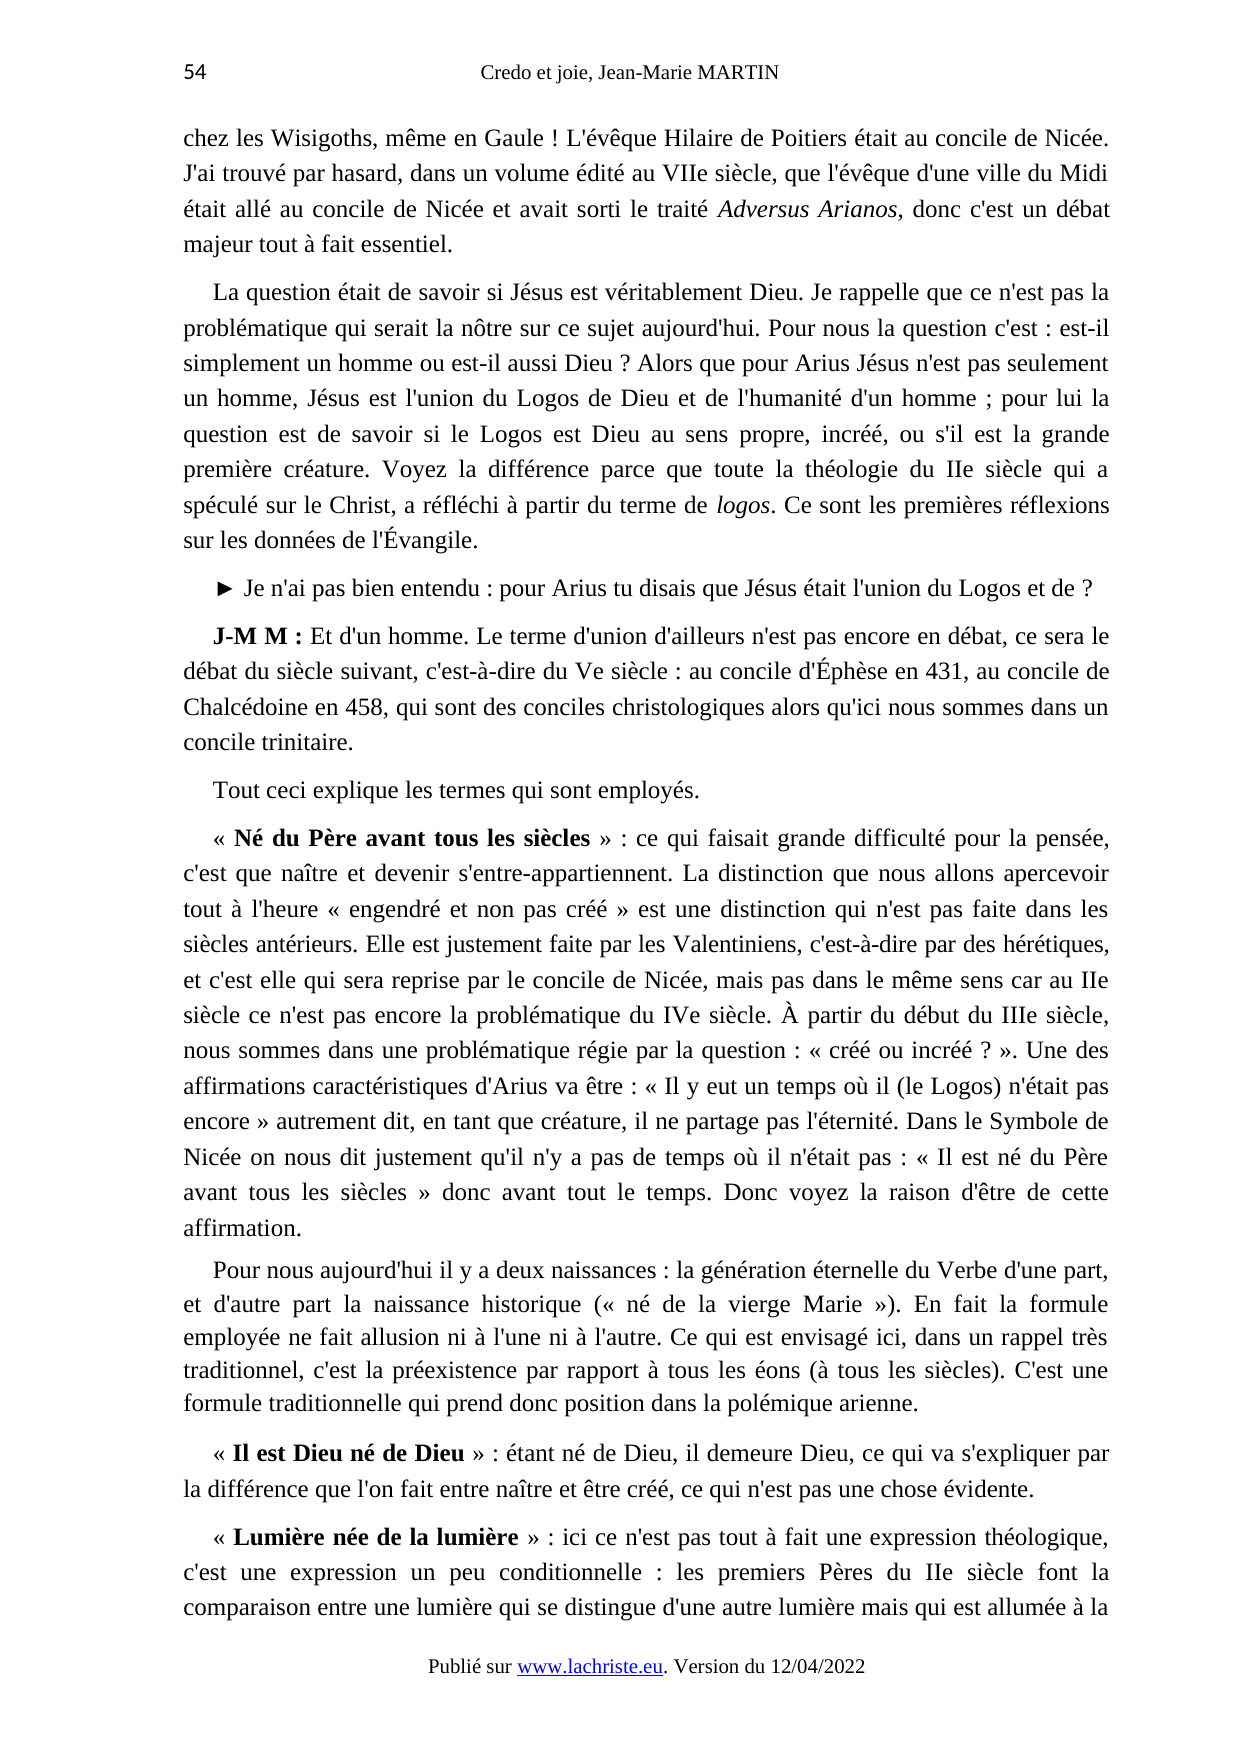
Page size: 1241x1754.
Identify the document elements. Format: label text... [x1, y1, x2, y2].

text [183, 118, 1110, 260]
text « Il est Dieu né de Dieu » : étant né de Dieu, il demeure Dieu, ce qui va s'expliquer par la différence que l'on fait entre naître et être créé, ce qui n'est pas une chose évidente. [183, 1433, 1110, 1504]
text La question était de savoir si Jésus est véritablement Dieu. Je rappelle que ce n'est pas la problématique qui serait la nôtre sur ce sujet aujourd'hui. Pour nous la question c'est : est-il simplement un homme ou est-il aussi Dieu ? Alors que pour Arius Jésus n'est pas seulement un homme, Jésus est l'union du Logos de Dieu et de l'humanité d'un homme ; pour lui la question est de savoir si le Logos est Dieu au sens propre, incréé, ou s'il est la grande première créature. Voyez la différence parce que toute la théologie du IIe siècle qui a spéculé sur le Christ, a réfléchi à partir du terme de logos. Ce sont les premières réflexions sur les données de l'Évangile. [183, 272, 1110, 556]
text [183, 1517, 1110, 1623]
text J-M M : Et d'un homme. Le terme d'union d'ailleurs n'est pas encore en débat, ce sera le débat du siècle suivant, c'est-à-dire du Ve siècle : au concile d'Éphèse en 431, au concile de Chalcédoine en 458, qui sont des conciles christologiques alors qu'ici nous sommes dans un concile trinitaire. [183, 616, 1110, 758]
text Tout ceci explique les termes qui sont employés. [183, 770, 1110, 806]
text Pour nous aujourd'hui il y a deux naissances : la génération éternelle du Verbe d'une part, et d'autre part la naissance historique (« né de la vierge Marie »). En fait la formule employée ne fait allusion ni à l'une ni à l'autre. Ce qui est envisagé ici, dans un rappel très traditionnel, c'est la préexistence par rapport à tous les éons (à tous les siècles). C'est une formule traditionnelle qui prend donc position dans la polémique arienne. [183, 1256, 1110, 1416]
text « Né du Père avant tous les siècles » : ce qui faisait grande difficulté pour la pensée, c'est que naître et devenir s'entre-appartiennent. La distinction que nous allons apercevoir tout à l'heure « engendré et non pas créé » est une distinction qui n'est pas faite dans les siècles antérieurs. Elle est justement faite par les Valentiniens, c'est-à-dire par des hérétiques, et c'est elle qui sera reprise par le concile de Nicée, mais pas dans le même sens car au IIe siècle ce n'est pas encore la problématique du IVe siècle. À partir du début du IIIe siècle, nous sommes dans une problématique régie par la question : « créé ou incréé ? ». Une des affirmations caractéristiques d'Arius va être : « Il y eut un temps où il (le Logos) n'était pas encore » autrement dit, en tant que créature, il ne partage pas l'éternité. Dans le Symbole de Nicée on nous dit justement qu'il n'y a pas de temps où il n'était pas : « Il est né du Père avant tous les siècles » donc avant tout le temps. Donc voyez la raison d'être de cette affirmation. [183, 818, 1110, 1243]
text ► Je n'ai pas bien entendu : pour Arius tu disais que Jésus était l'union du Logos et de ? [183, 568, 1110, 603]
